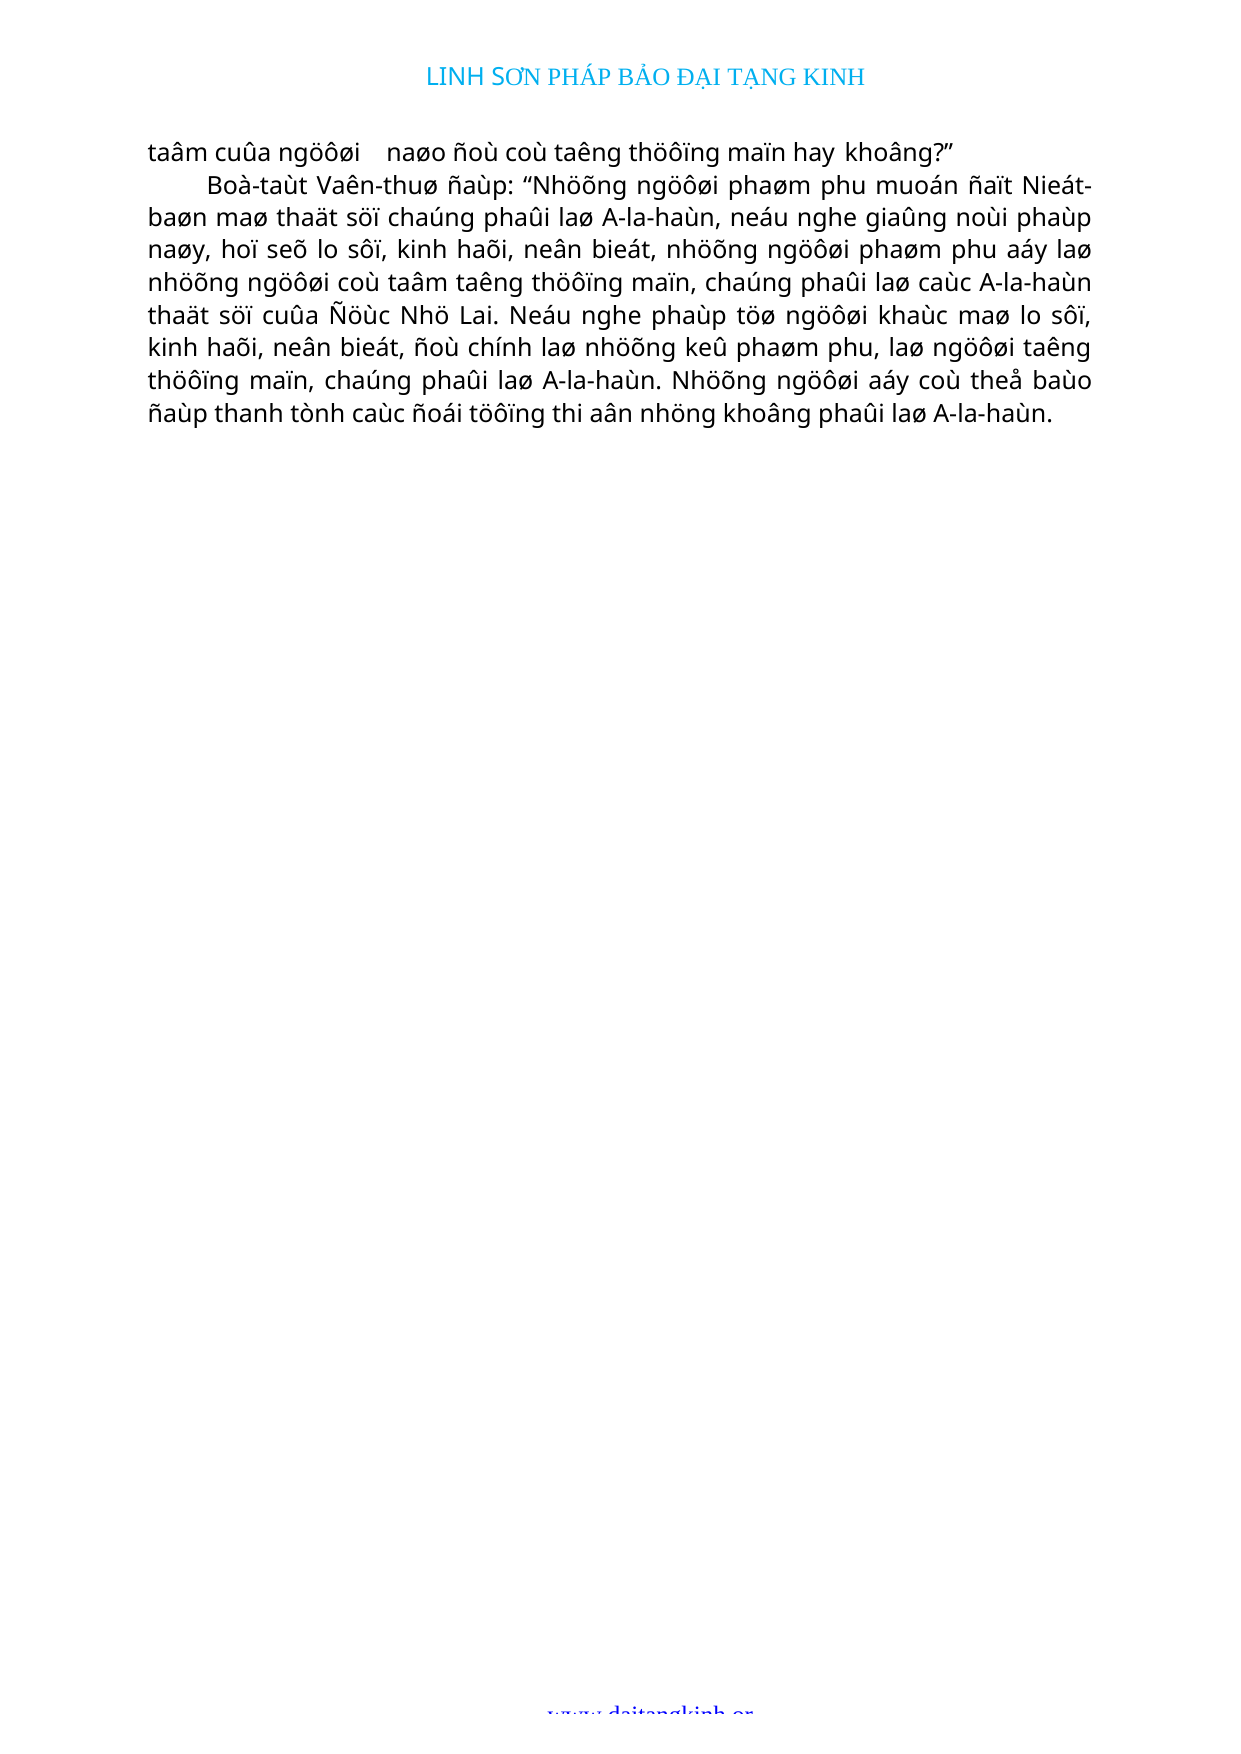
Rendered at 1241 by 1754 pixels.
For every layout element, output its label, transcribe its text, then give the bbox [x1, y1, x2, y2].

text Boà-taùt Vaên-thuø ñaùp: “Nhöõng ngöôøi phaøm phu muoán ñaït Nieát-baøn maø thaät söï chaúng phaûi laø A-la-haùn, neáu nghe giaûng noùi phaùp naøy, hoï seõ lo sôï, kinh haõi, neân bieát, nhöõng ngöôøi phaøm phu aáy laø nhöõng ngöôøi coù taâm taêng thöôïng maïn, chaúng phaûi laø caùc A-la-haùn thaät söï cuûa Ñöùc Nhö Lai. Neáu nghe phaùp töø ngöôøi khaùc maø lo sôï, kinh haõi, neân bieát, ñoù chính laø nhöõng keû phaøm phu, laø ngöôøi taêng thöôïng maïn, chaúng phaûi laø A-la-haùn. Nhöõng ngöôøi aáy coù theå baùo ñaùp thanh tònh caùc ñoái töôïng thi aân nhöng khoâng phaûi laø A-la-haùn. [147, 168, 1093, 429]
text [147, 135, 1093, 168]
